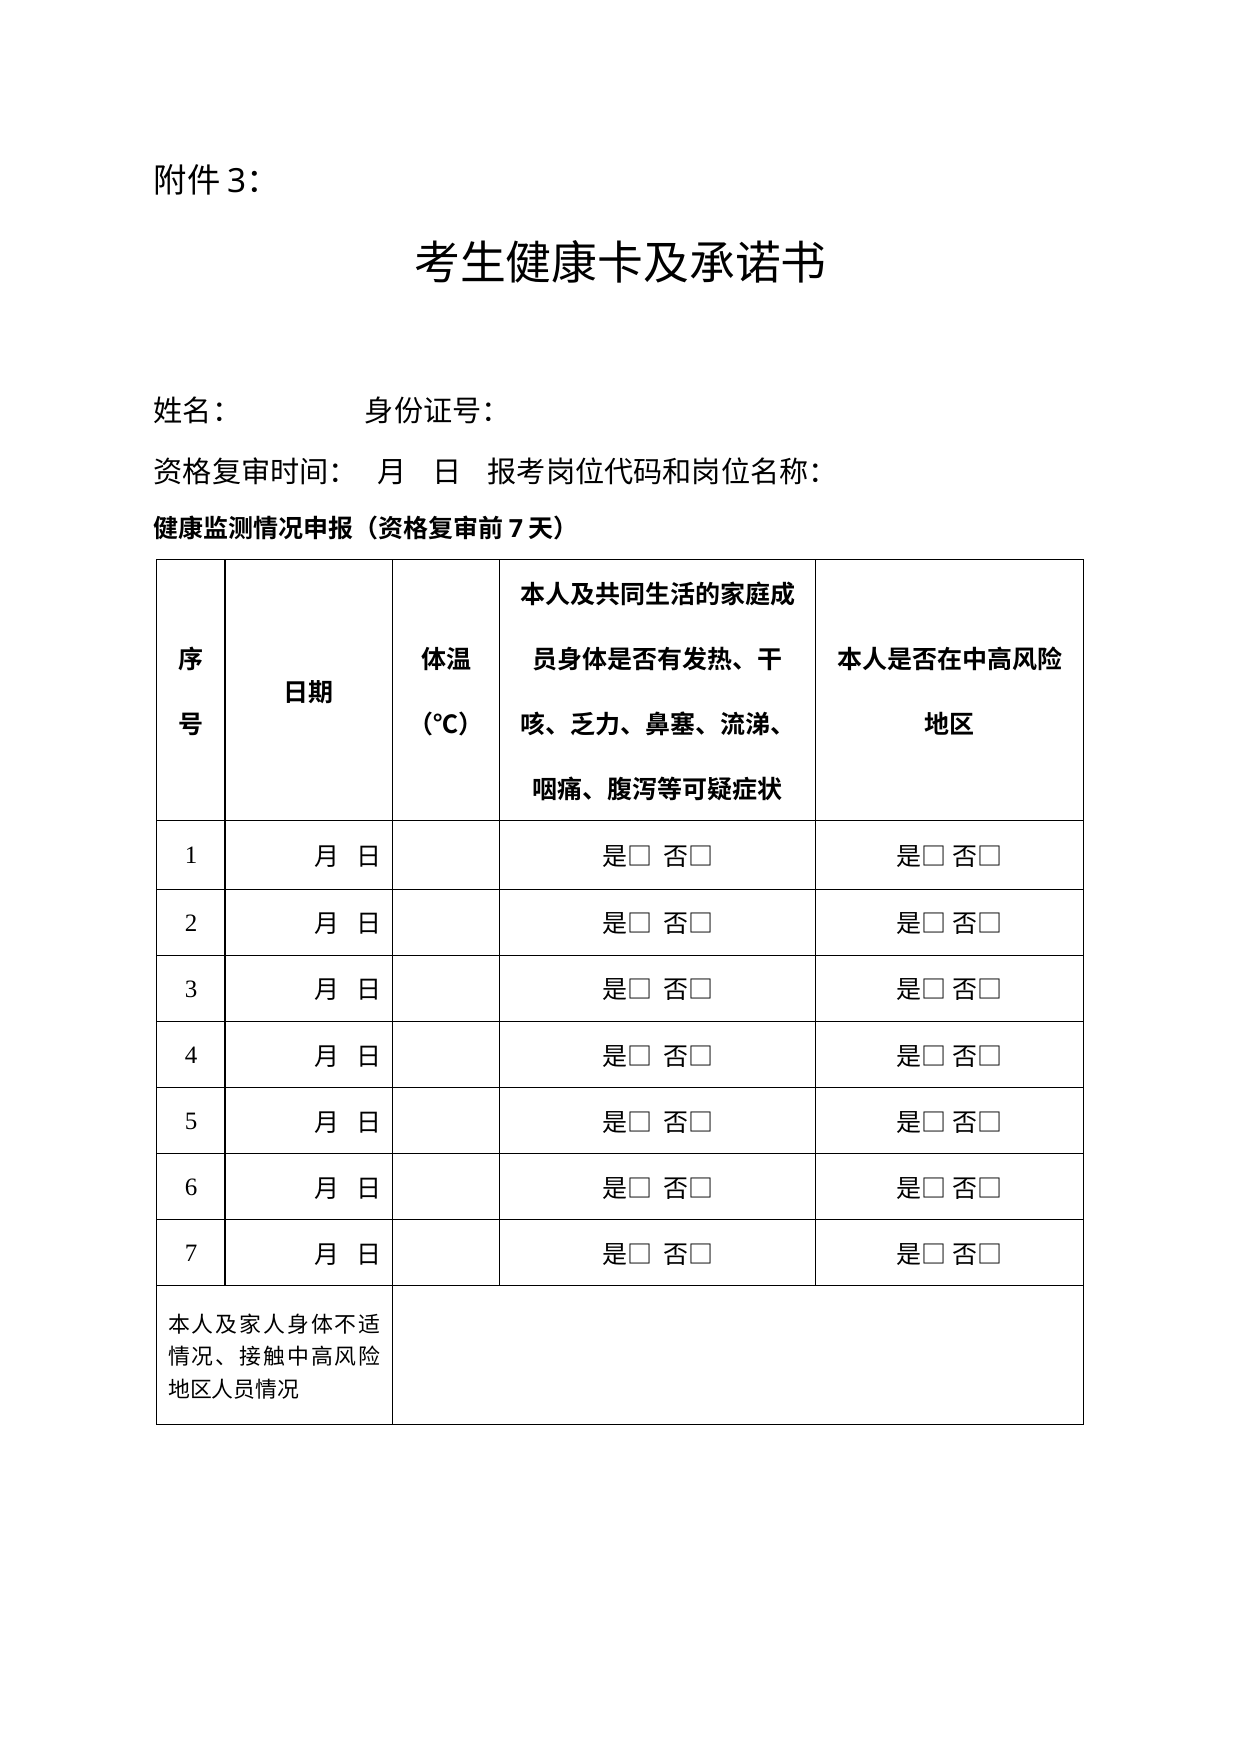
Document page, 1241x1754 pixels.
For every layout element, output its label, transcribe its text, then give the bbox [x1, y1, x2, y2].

table_cell 月 日 [226, 1220, 392, 1285]
table_cell 月 日 [226, 956, 392, 1021]
table_cell 月 日 [226, 1022, 392, 1087]
table_cell [393, 890, 499, 954]
table_cell 是□ 否□ [500, 821, 815, 888]
table_cell 是□ 否□ [816, 1088, 1083, 1153]
text 健康监测情况申报（资格复审前7天） [153, 494, 1087, 559]
table_cell 月 日 [226, 1088, 392, 1153]
table_header 日期 [226, 560, 392, 820]
text 资格复审时间： 月 日 报考岗位代码和岗位名称： [153, 434, 1087, 494]
table_cell 7 [157, 1220, 224, 1285]
table_cell [393, 1022, 499, 1087]
table_cell 是□ 否□ [500, 1220, 815, 1285]
table_cell 是□ 否□ [500, 1022, 815, 1087]
table_cell 是□ 否□ [816, 956, 1083, 1021]
table_cell [393, 1088, 499, 1153]
table_header 体温（℃） [393, 560, 499, 820]
table_cell 2 [157, 890, 224, 954]
table_cell 是□ 否□ [500, 1154, 815, 1219]
table_cell 是□ 否□ [816, 1022, 1083, 1087]
table_cell 是□ 否□ [816, 821, 1083, 888]
table_cell 1 [157, 821, 224, 888]
table_cell 是□ 否□ [500, 1088, 815, 1153]
text 附件3： [153, 146, 1087, 211]
table_cell 6 [157, 1154, 224, 1219]
table_cell 3 [157, 956, 224, 1021]
table_cell [393, 1154, 499, 1219]
table_cell 是□ 否□ [816, 1154, 1083, 1219]
table_cell [393, 956, 499, 1021]
table_cell 是□ 否□ [500, 956, 815, 1021]
table_cell 5 [157, 1088, 224, 1153]
table_cell 月 日 [226, 821, 392, 888]
table_cell [393, 821, 499, 888]
table_cell 月 日 [226, 890, 392, 954]
table_cell 月 日 [226, 1154, 392, 1219]
table_cell [393, 1220, 499, 1285]
text 姓名： 身份证号： [153, 373, 1087, 434]
table_cell 是□ 否□ [816, 1220, 1083, 1285]
table_cell 是□ 否□ [500, 890, 815, 954]
table_cell 是□ 否□ [816, 890, 1083, 954]
table_header 序号 [157, 560, 224, 820]
table_cell [393, 1286, 1083, 1424]
table_header 本人及共同生活的家庭成员身体是否有发热、干咳、乏力、鼻塞、流涕、咽痛、腹泻等可疑症状 [500, 560, 815, 820]
text 考生健康卡及承诺书 [153, 211, 1087, 308]
table_header 本人是否在中高风险地区 [816, 560, 1083, 820]
table_cell 4 [157, 1022, 224, 1087]
table_cell 本人及家人身体不适情况、接触中高风险地区人员情况 [157, 1286, 392, 1424]
